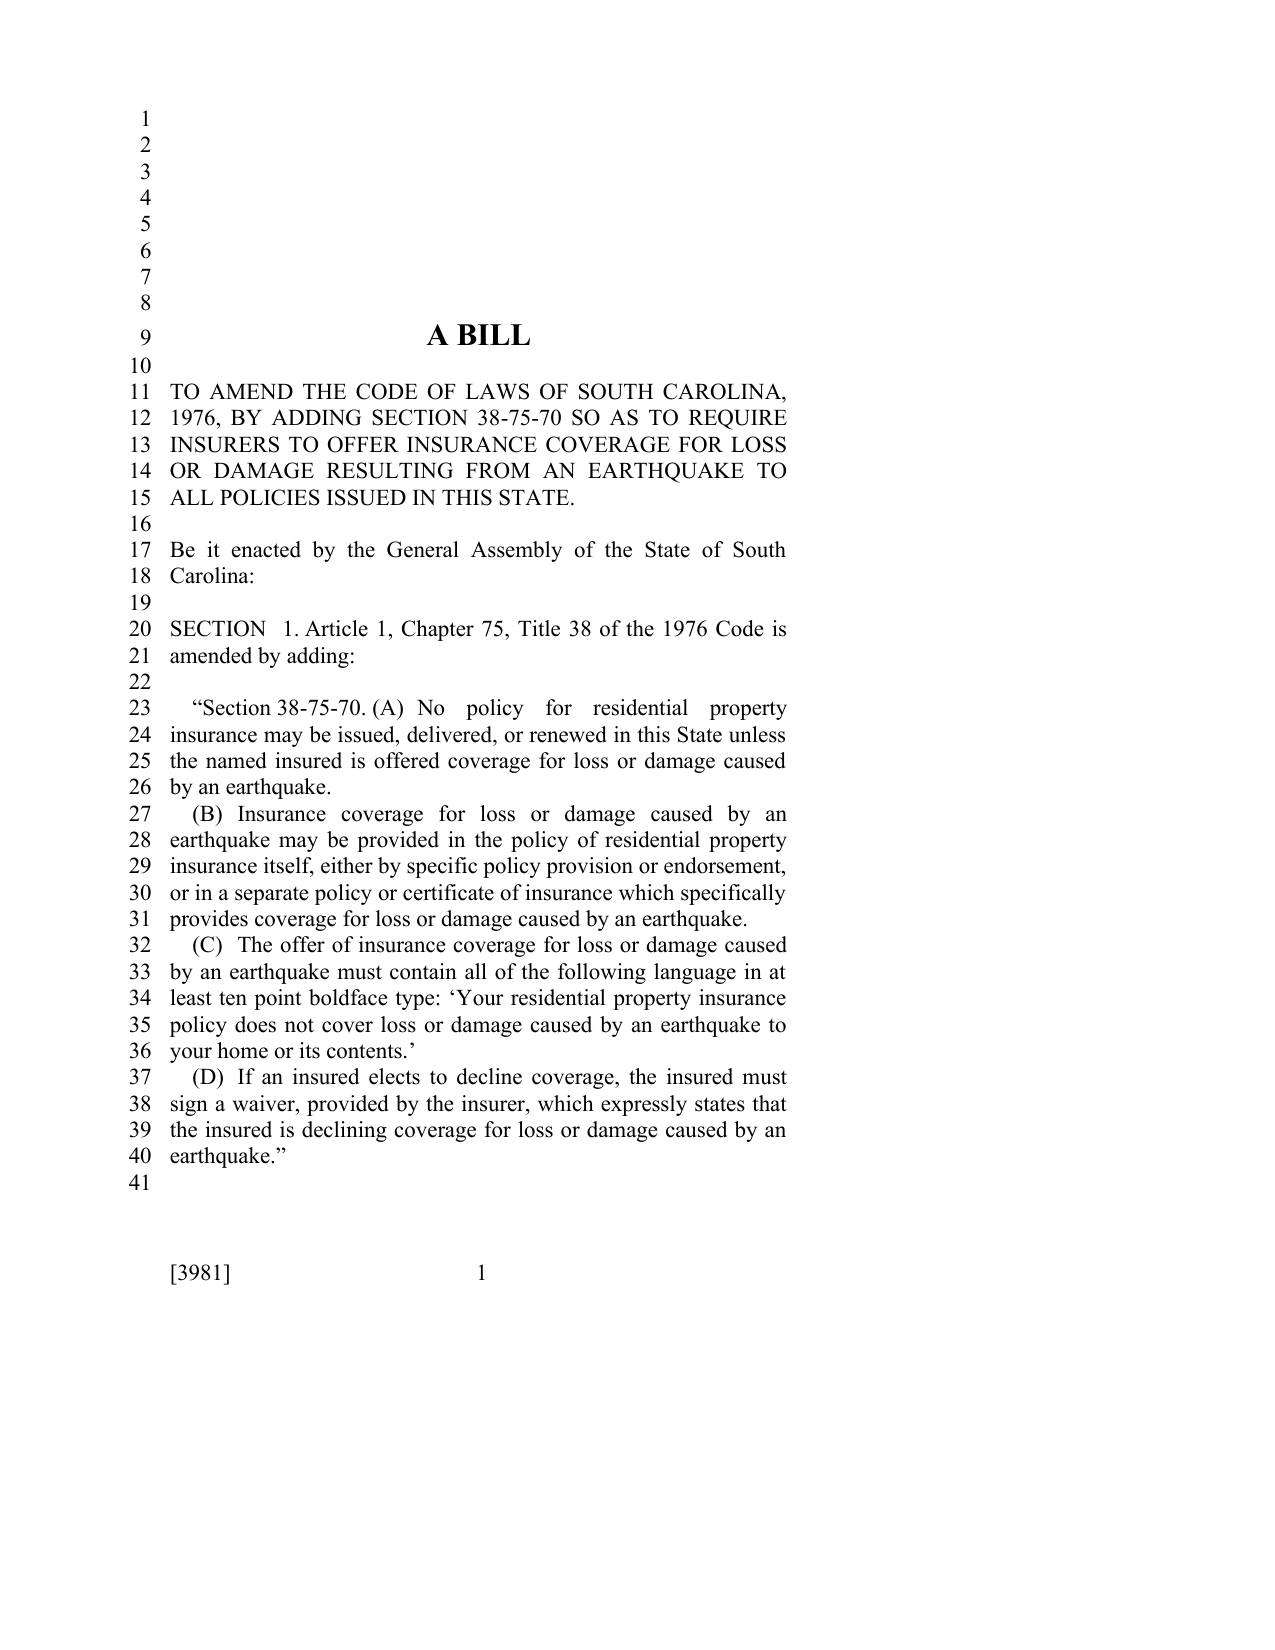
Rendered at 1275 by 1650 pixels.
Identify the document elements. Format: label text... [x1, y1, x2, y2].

text (B) Insurance coverage for loss or damage caused by an earthquake may be provided in the policy of residential property insurance itself, either by specific policy provision or endorsement, or in a separate policy or certificate of insurance which specifically provides coverage for loss or damage caused by an earthquake. [169, 800, 787, 932]
text SECTION 1. Article 1, Chapter 75, Title 38 of the 1976 Code is amended by adding: [169, 615, 787, 668]
text A BILL [169, 316, 787, 352]
text “Section 38-75-70. (A) No policy for residential property insurance may be issued, delivered, or renewed in this State unless the named insured is offered coverage for loss or damage caused by an earthquake. [169, 694, 787, 800]
text TO AMEND THE CODE OF LAWS OF SOUTH CAROLINA, 1976, BY ADDING SECTION 38-75-70 SO AS TO REQUIRE INSURERS TO OFFER INSURANCE COVERAGE FOR LOSS OR DAMAGE RESULTING FROM AN EARTHQUAKE TO ALL POLICIES ISSUED IN THIS STATE. [169, 378, 787, 510]
text Be it enacted by the General Assembly of the State of South Carolina: [169, 536, 787, 589]
text (D) If an insured elects to decline coverage, the insured must sign a waiver, provided by the insurer, which expressly states that the insured is declining coverage for loss or damage caused by an earthquake.” [169, 1063, 787, 1169]
text (C) The offer of insurance coverage for loss or damage caused by an earthquake must contain all of the following language in at least ten point boldface type: ‘Your residential property insurance policy does not cover loss or damage caused by an earthquake to your home or its contents.’ [169, 932, 787, 1063]
